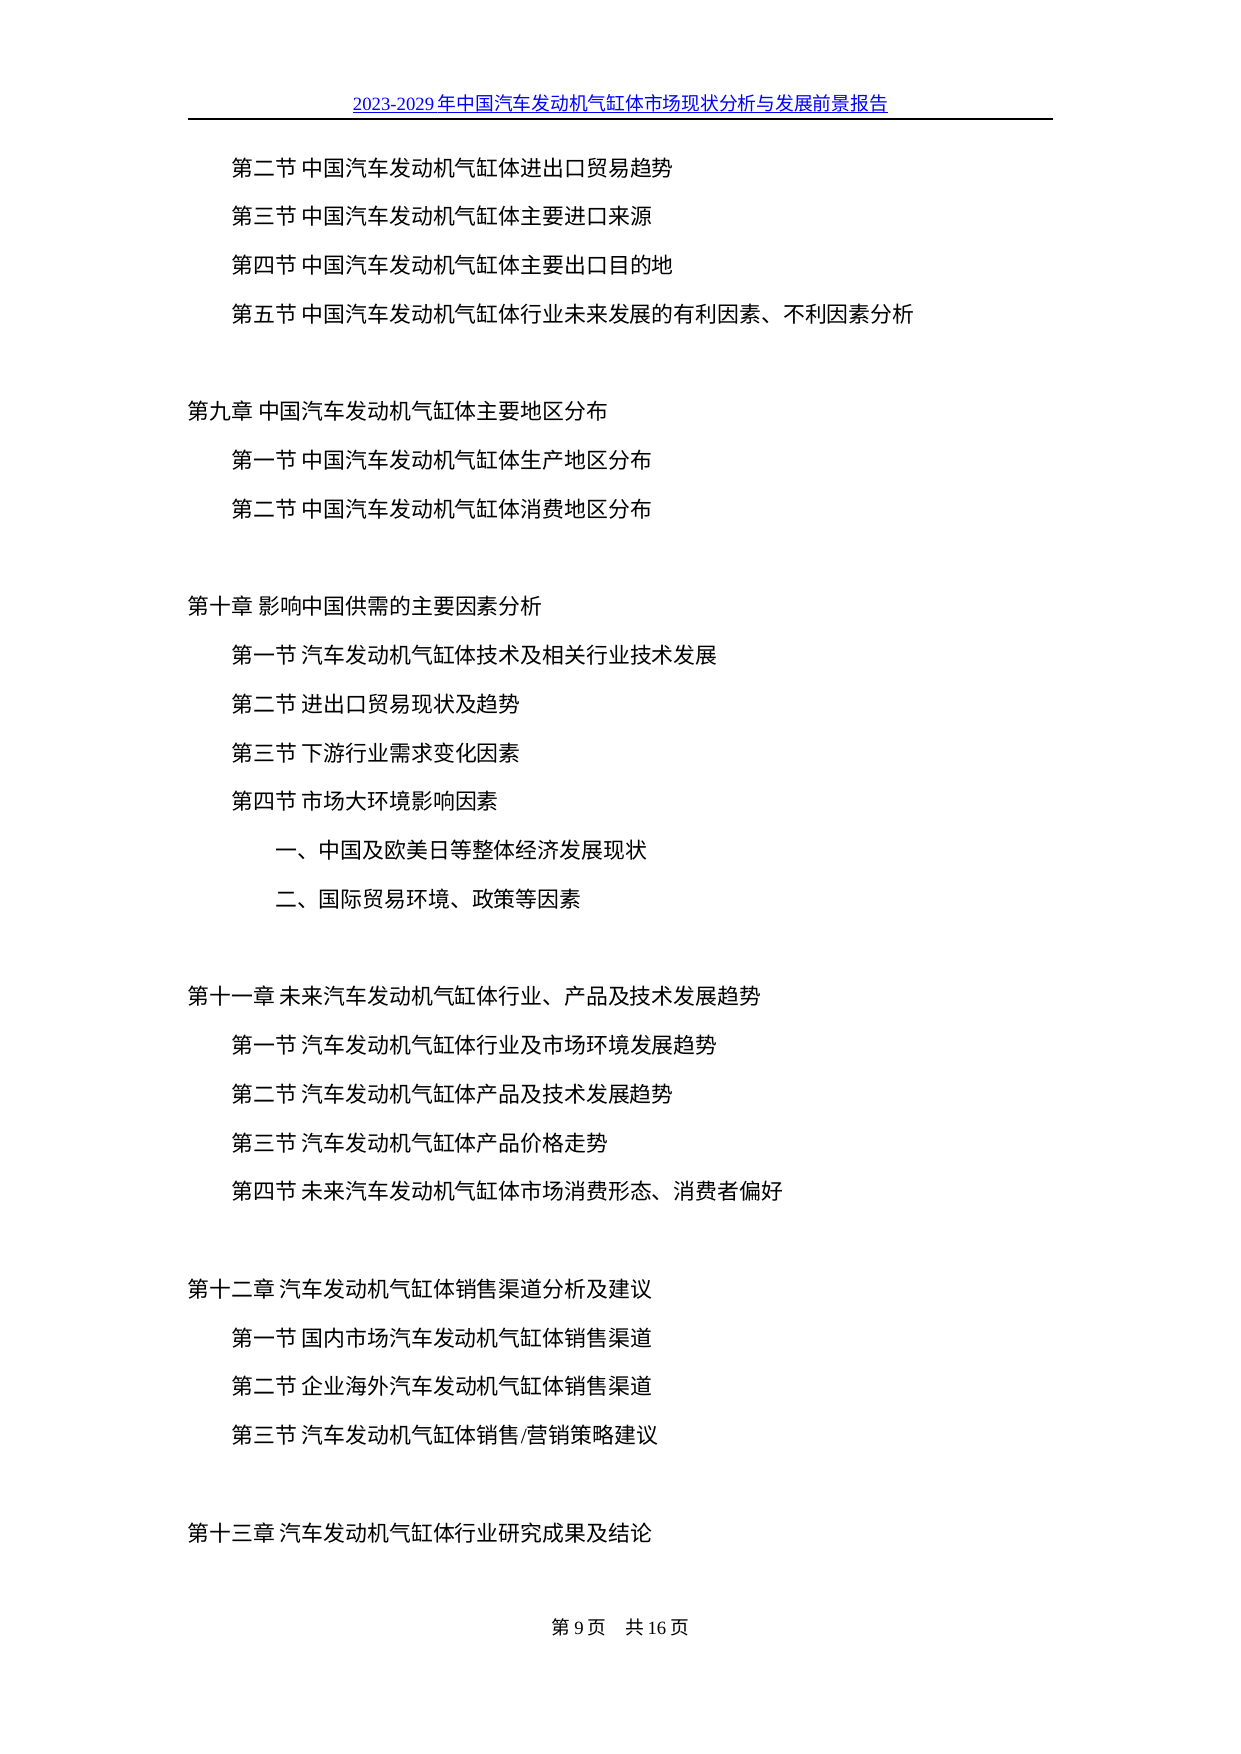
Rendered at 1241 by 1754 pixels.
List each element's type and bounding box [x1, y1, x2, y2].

text [187, 150, 1053, 1548]
